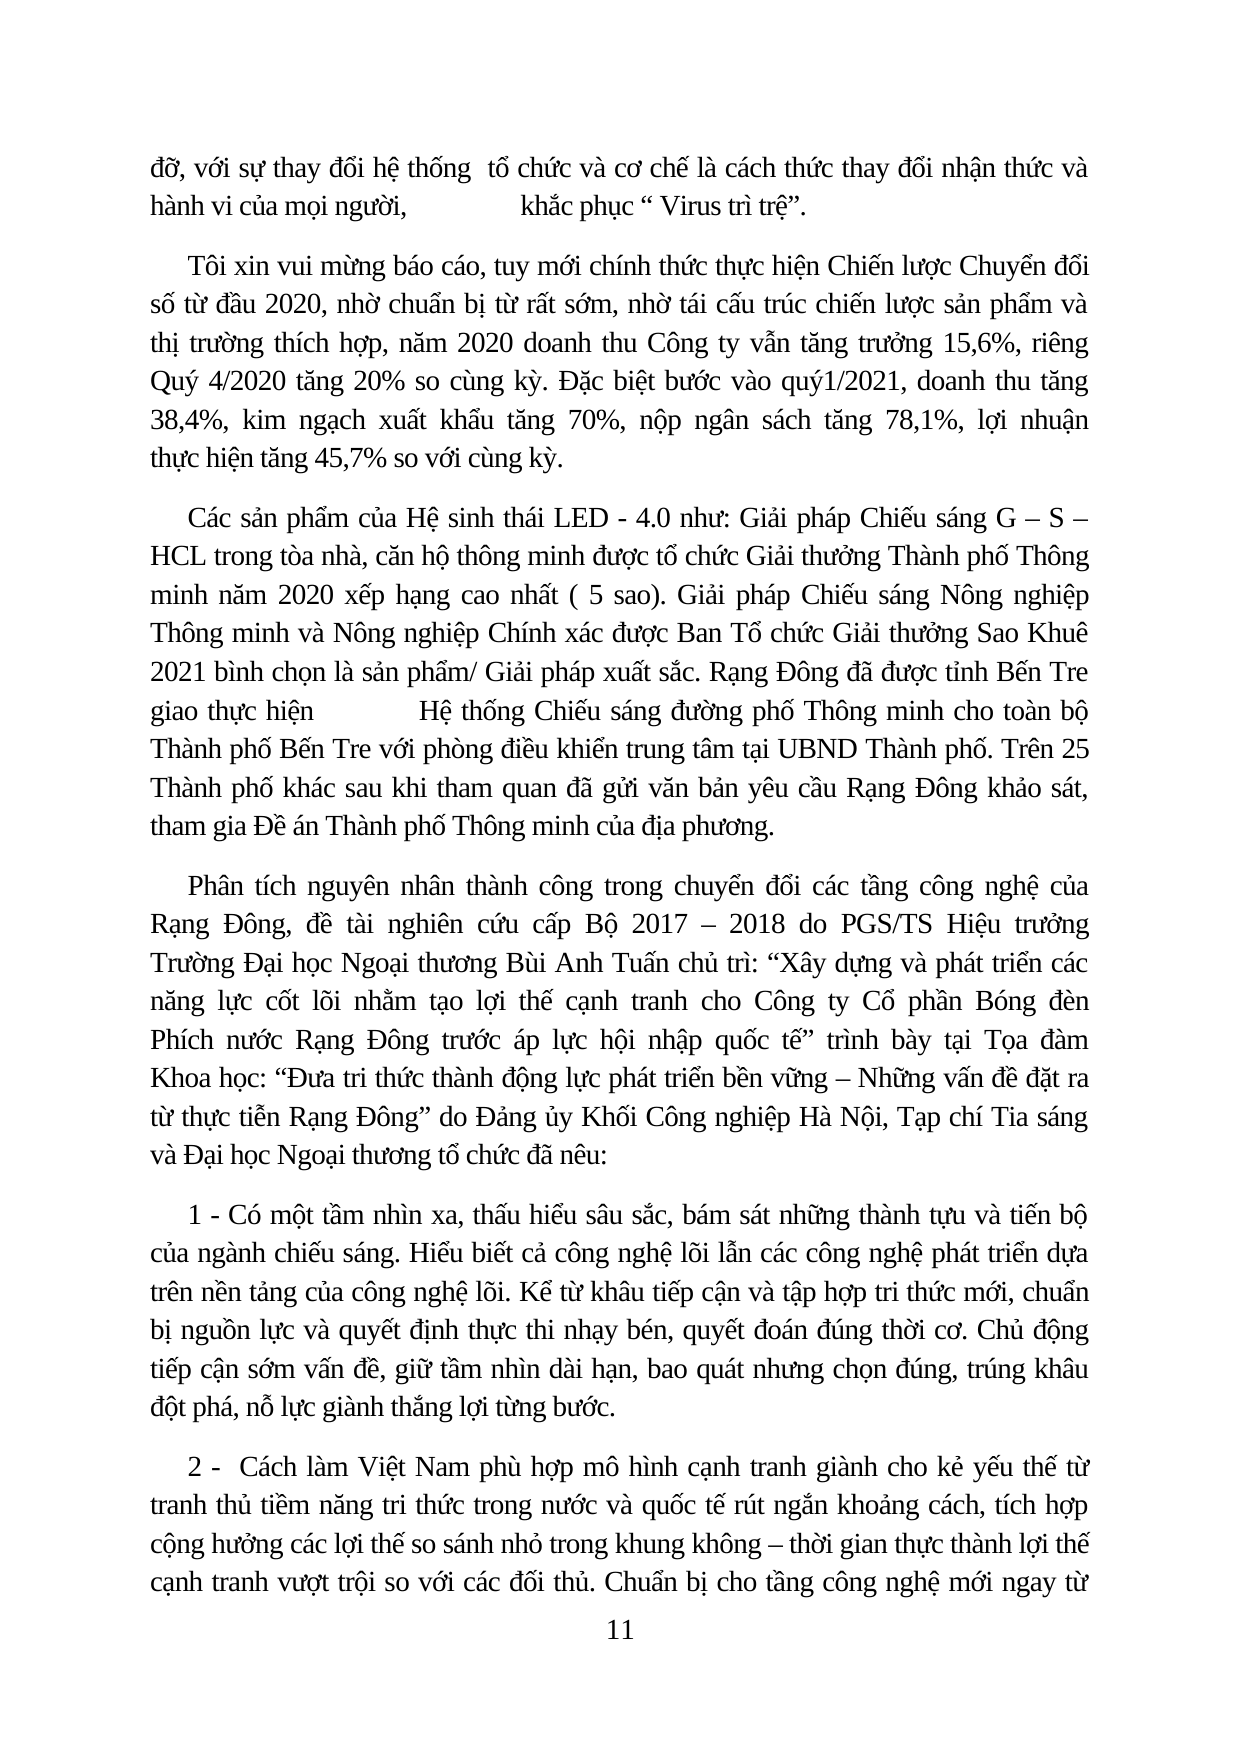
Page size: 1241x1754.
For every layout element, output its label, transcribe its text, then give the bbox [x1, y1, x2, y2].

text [150, 1449, 1090, 1598]
text 1 - Có một tầm nhìn xa, thấu hiểu sâu sắc, bám sát những thành tựu và tiến bộ của ngành chiếu sáng. Hiểu biết cả công nghệ lõi lẫn các công nghệ phát triển dựa trên nền tảng của công nghệ lõi. Kể từ khâu tiếp cận và tập hợp tri thức mới, chuẩn bị nguồn lực và quyết định thực thi nhạy bén, quyết đoán đúng thời cơ. Chủ động tiếp cận sớm vấn đề, giữ tầm nhìn dài hạn, bao quát nhưng chọn đúng, trúng khâu đột phá, nỗ lực giành thắng lợi từng bước. [150, 1197, 1090, 1423]
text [150, 150, 1090, 222]
text Tôi xin vui mừng báo cáo, tuy mới chính thức thực hiện Chiến lược Chuyển đổi số từ đầu 2020, nhờ chuẩn bị từ rất sớm, nhờ tái cấu trúc chiến lược sản phẩm và thị trường thích hợp, năm 2020 doanh thu Công ty vẫn tăng trưởng 15,6%, riêng Quý 4/2020 tăng 20% so cùng kỳ. Đặc biệt bước vào quý1/2021, doanh thu tăng 38,4%, kim ngạch xuất khẩu tăng 70%, nộp ngân sách tăng 78,1%, lợi nhuận thực hiện tăng 45,7% so với cùng kỳ. [150, 248, 1090, 474]
text Các sản phẩm của Hệ sinh thái LED - 4.0 như: Giải pháp Chiếu sáng G – S – HCL trong tòa nhà, căn hộ thông minh được tổ chức Giải thưởng Thành phố Thông minh năm 2020 xếp hạng cao nhất ( 5 sao). Giải pháp Chiếu sáng Nông nghiệp Thông minh và Nông nghiệp Chính xác được Ban Tổ chức Giải thưởng Sao Khuê 2021 bình chọn là sản phẩm/ Giải pháp xuất sắc. Rạng Đông đã được tỉnh Bến Tre giao thực hiện Hệ thống Chiếu sáng đường phố Thông minh cho toàn bộ Thành phố Bến Tre với phòng điều khiển trung tâm tại UBND Thành phố. Trên 25 Thành phố khác sau khi tham quan đã gửi văn bản yêu cầu Rạng Đông khảo sát, tham gia Đề án Thành phố Thông minh của địa phương. [150, 500, 1090, 842]
text Phân tích nguyên nhân thành công trong chuyển đổi các tầng công nghệ của Rạng Đông, đề tài nghiên cứu cấp Bộ 2017 – 2018 do PGS/TS Hiệu trưởng Trường Đại học Ngoại thương Bùi Anh Tuấn chủ trì: “Xây dựng và phát triển các năng lực cốt lõi nhằm tạo lợi thế cạnh tranh cho Công ty Cổ phần Bóng đèn Phích nước Rạng Đông trước áp lực hội nhập quốc tế” trình bày tại Tọa đàm Khoa học: “Đưa tri thức thành động lực phát triển bền vững – Những vấn đề đặt ra từ thực tiễn Rạng Đông” do Đảng ủy Khối Công nghiệp Hà Nội, Tạp chí Tia sáng và Đại học Ngoại thương tổ chức đã nêu: [150, 868, 1090, 1171]
